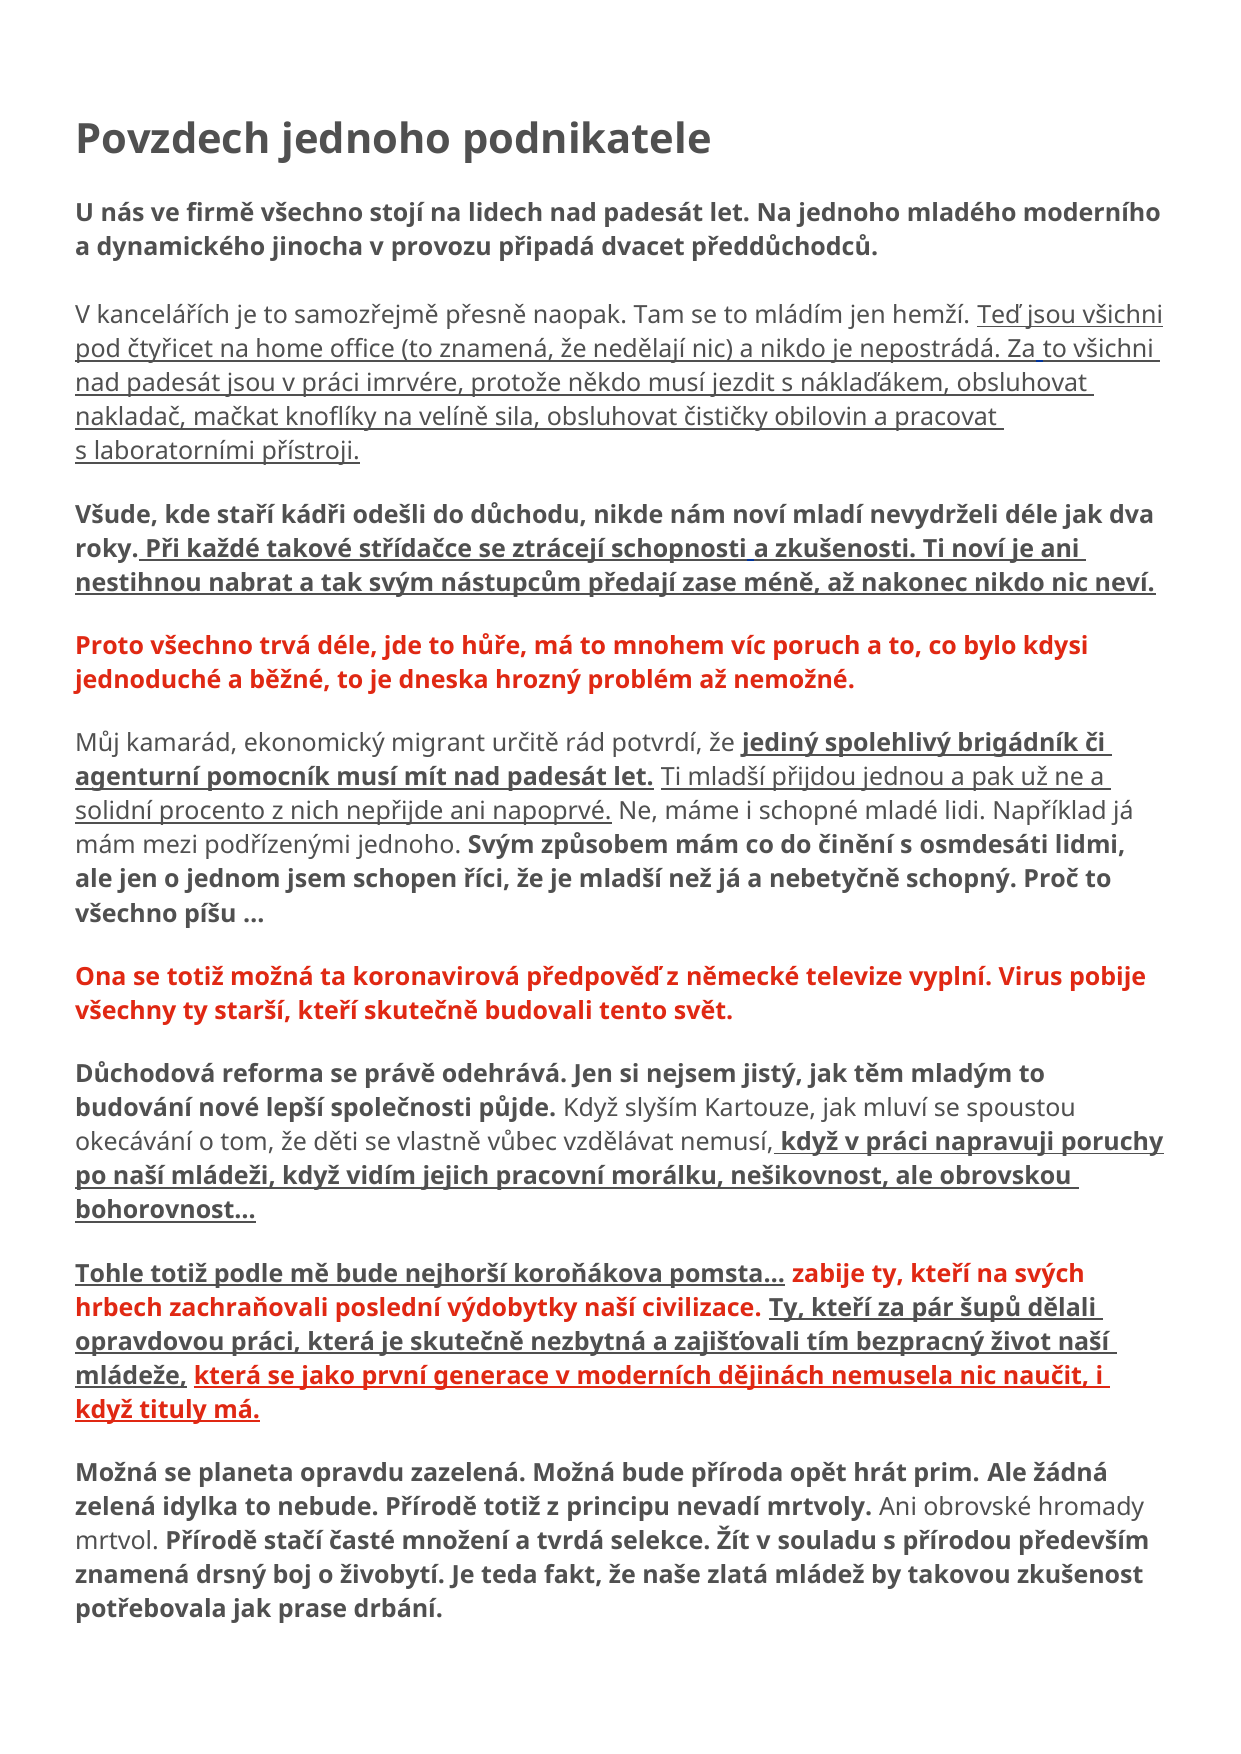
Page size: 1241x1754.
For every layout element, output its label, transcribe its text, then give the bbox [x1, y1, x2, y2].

text Můj kamarád, ekonomický migrant určitě rád potvrdí, že jediný spolehlivý brigádník či agenturní pomocník musí mít nad padesát let. Ti mladší přijdou jednou a pak už ne a solidní procento z nich nepřijde ani napoprvé. Ne, máme i schopné mladé lidi. Například já mám mezi podřízenými jednoho. Svým způsobem mám co do činění s osmdesáti lidmi, ale jen o jednom jsem schopen říci, že je mladší než já a nebetyčně schopný. Proč to všechno píšu … [75, 725, 1165, 929]
text U nás ve firmě všechno stojí na lidech nad padesát let. Na jednoho mladého moderního a dynamického jinocha v provozu připadá dvacet předdůchodců. [75, 194, 1165, 263]
text Tohle totiž podle mě bude nejhorší koroňákova pomsta… zabije ty, kteří na svých hrbech zachraňovali poslední výdobytky naší civilizace. Ty, kteří za pár šupů dělali opravdovou práci, která je skutečně nezbytná a zajišťovali tím bezpracný život naší mládeže, která se jako první generace v moderních dějinách nemusela nic naučit, i když tituly má. [75, 1255, 1165, 1426]
text Možná se planeta opravdu zazelená. Možná bude příroda opět hrát prim. Ale žádná zelená idylka to nebude. Přírodě totiž z principu nevadí mrtvoly. Ani obrovské hromady mrtvol. Přírodě stačí časté množení a tvrdá selekce. Žít v souladu s přírodou především znamená drsný boj o živobytí. Je teda fakt, že naše zlatá mládež by takovou zkušenost potřebovala jak prase drbání. [75, 1455, 1165, 1625]
text Důchodová reforma se právě odehrává. Jen si nejsem jistý, jak těm mladým to budování nové lepší společnosti půjde. Když slyším Kartouze, jak mluví se spoustou okecávání o tom, že děti se vlastně vůbec vzdělávat nemusí, když v práci napravuji poruchy po naší mládeži, když vidím jejich pracovní morálku, nešikovnost, ale obrovskou bohorovnost… [75, 1056, 1165, 1226]
text V kancelářích je to samozřejmě přesně naopak. Tam se to mládím jen hemží. Teď jsou všichni pod čtyřicet na home office (to znamená, že nedělají nic) a nikdo je nepostrádá. Za to všichni nad padesát jsou v práci imrvére, protože někdo musí jezdit s náklaďákem, obsluhovat nakladač, mačkat knoflíky na velíně sila, obsluhovat čističky obilovin a pracovat s laboratorními přístroji. [75, 297, 1165, 467]
text Povzdech jednoho podnikatele [75, 109, 1165, 166]
text Proto všechno trvá déle, jde to hůře, má to mnohem víc poruch a to, co bylo kdysi jednoduché a běžné, to je dneska hrozný problém až nemožné. [75, 628, 1165, 696]
text Všude, kde staří kádři odešli do důchodu, nikde nám noví mladí nevydrželi déle jak dva roky. Při každé takové střídačce se ztrácejí schopnosti a zkušenosti. Ti noví je ani nestihnou nabrat a tak svým nástupcům předají zase méně, až nakonec nikdo nic neví. [75, 496, 1165, 598]
text Ona se totiž možná ta koronavirová předpověď z německé televize vyplní. Virus pobije všechny ty starší, kteří skutečně budovali tento svět. [75, 958, 1165, 1027]
